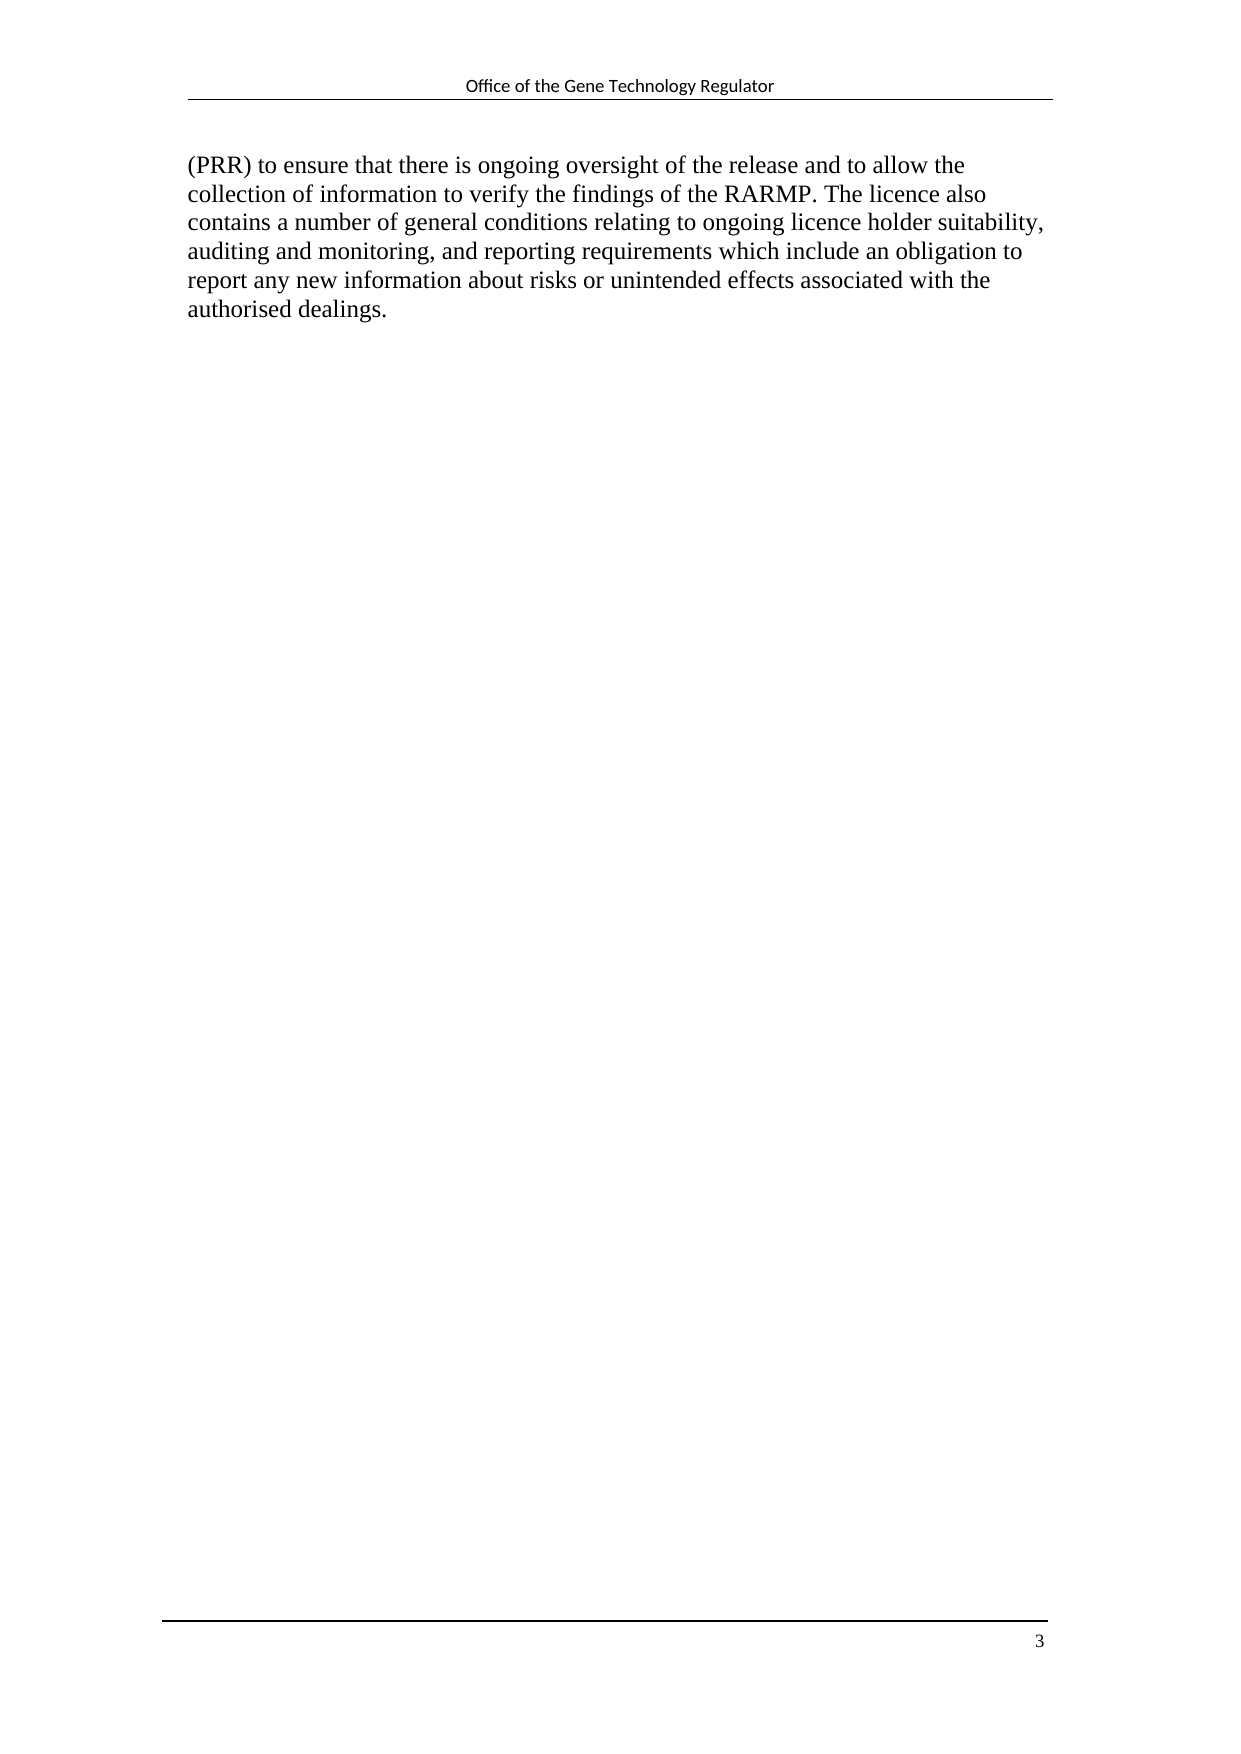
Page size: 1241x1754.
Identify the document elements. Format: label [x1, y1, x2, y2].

text [187, 150, 1053, 322]
